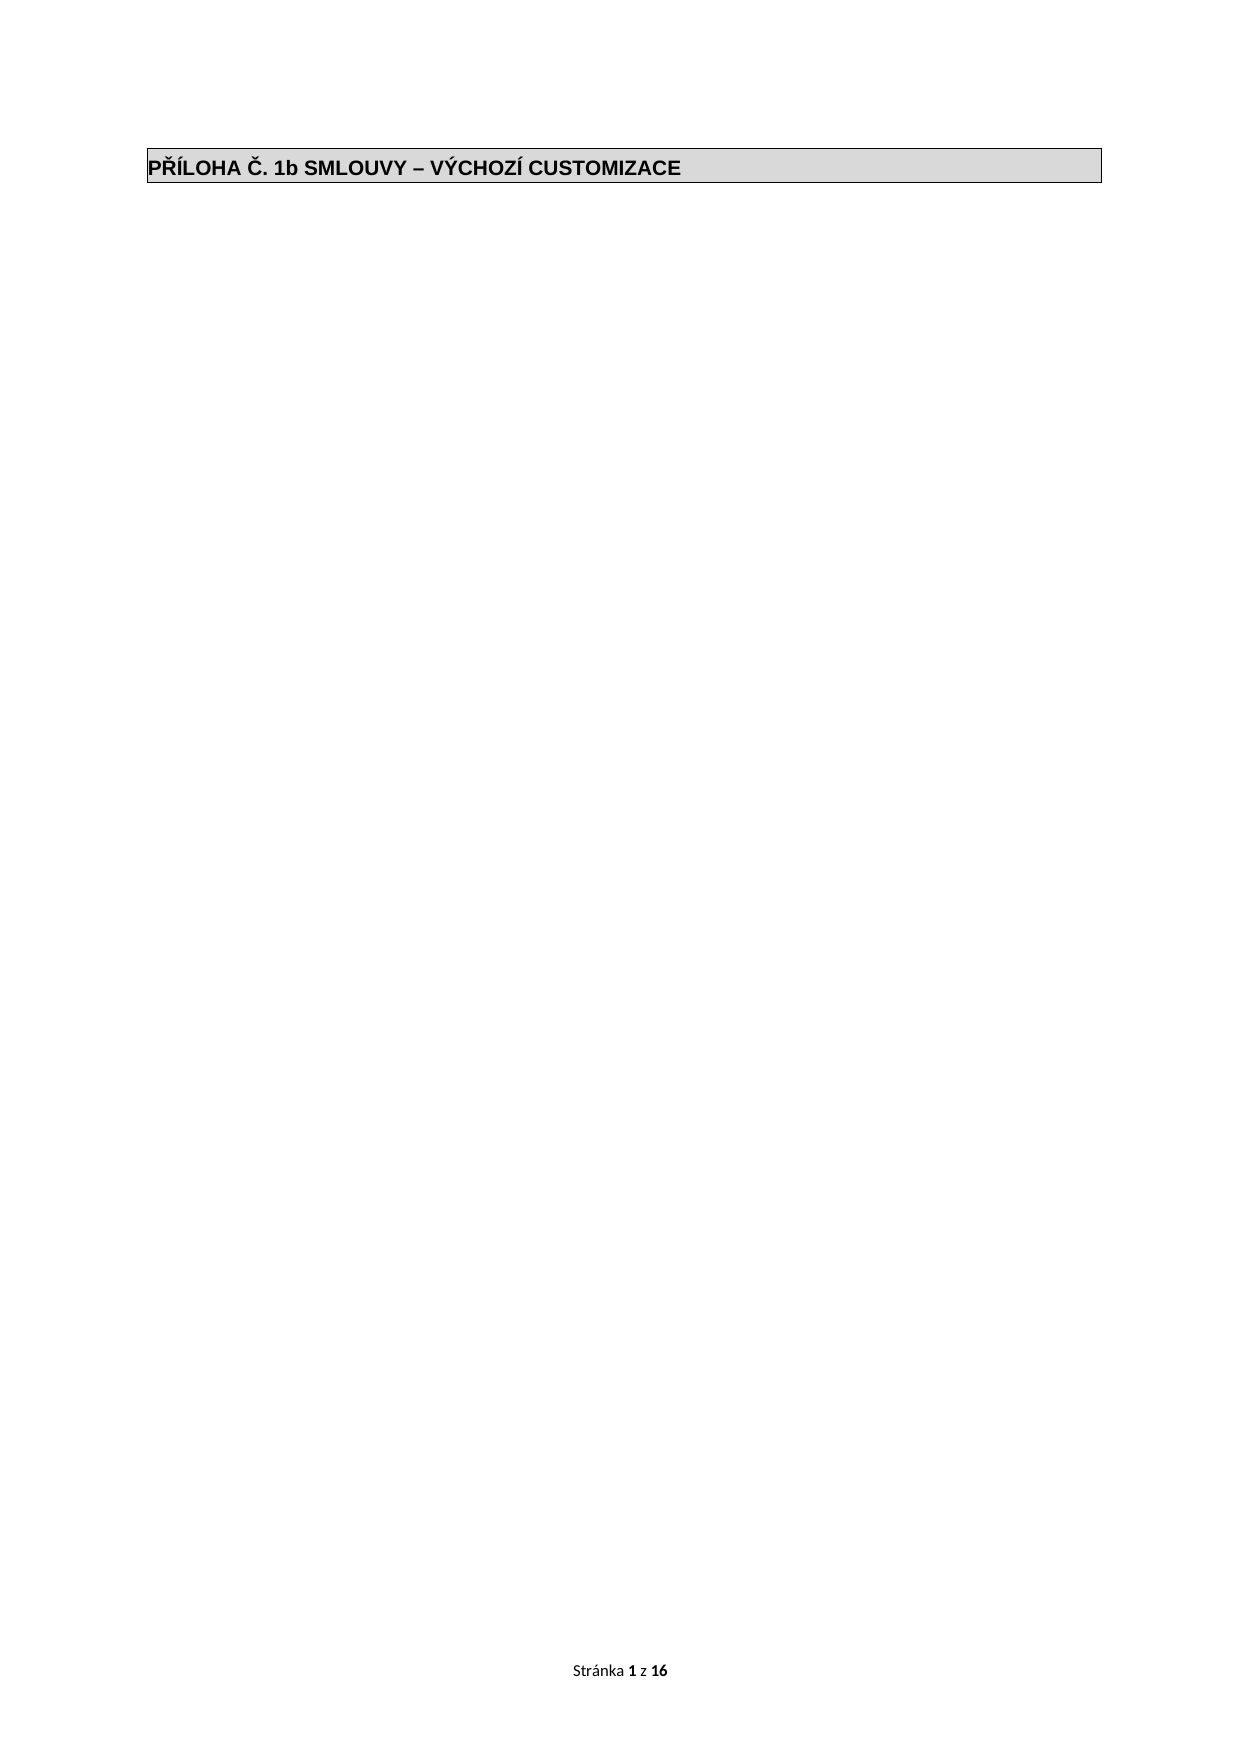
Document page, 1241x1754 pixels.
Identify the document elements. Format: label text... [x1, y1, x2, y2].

text PŘÍLOHA Č. 1b Smlouvy – VÝCHOZÍ CUSTOMIZACE [148, 149, 1101, 182]
